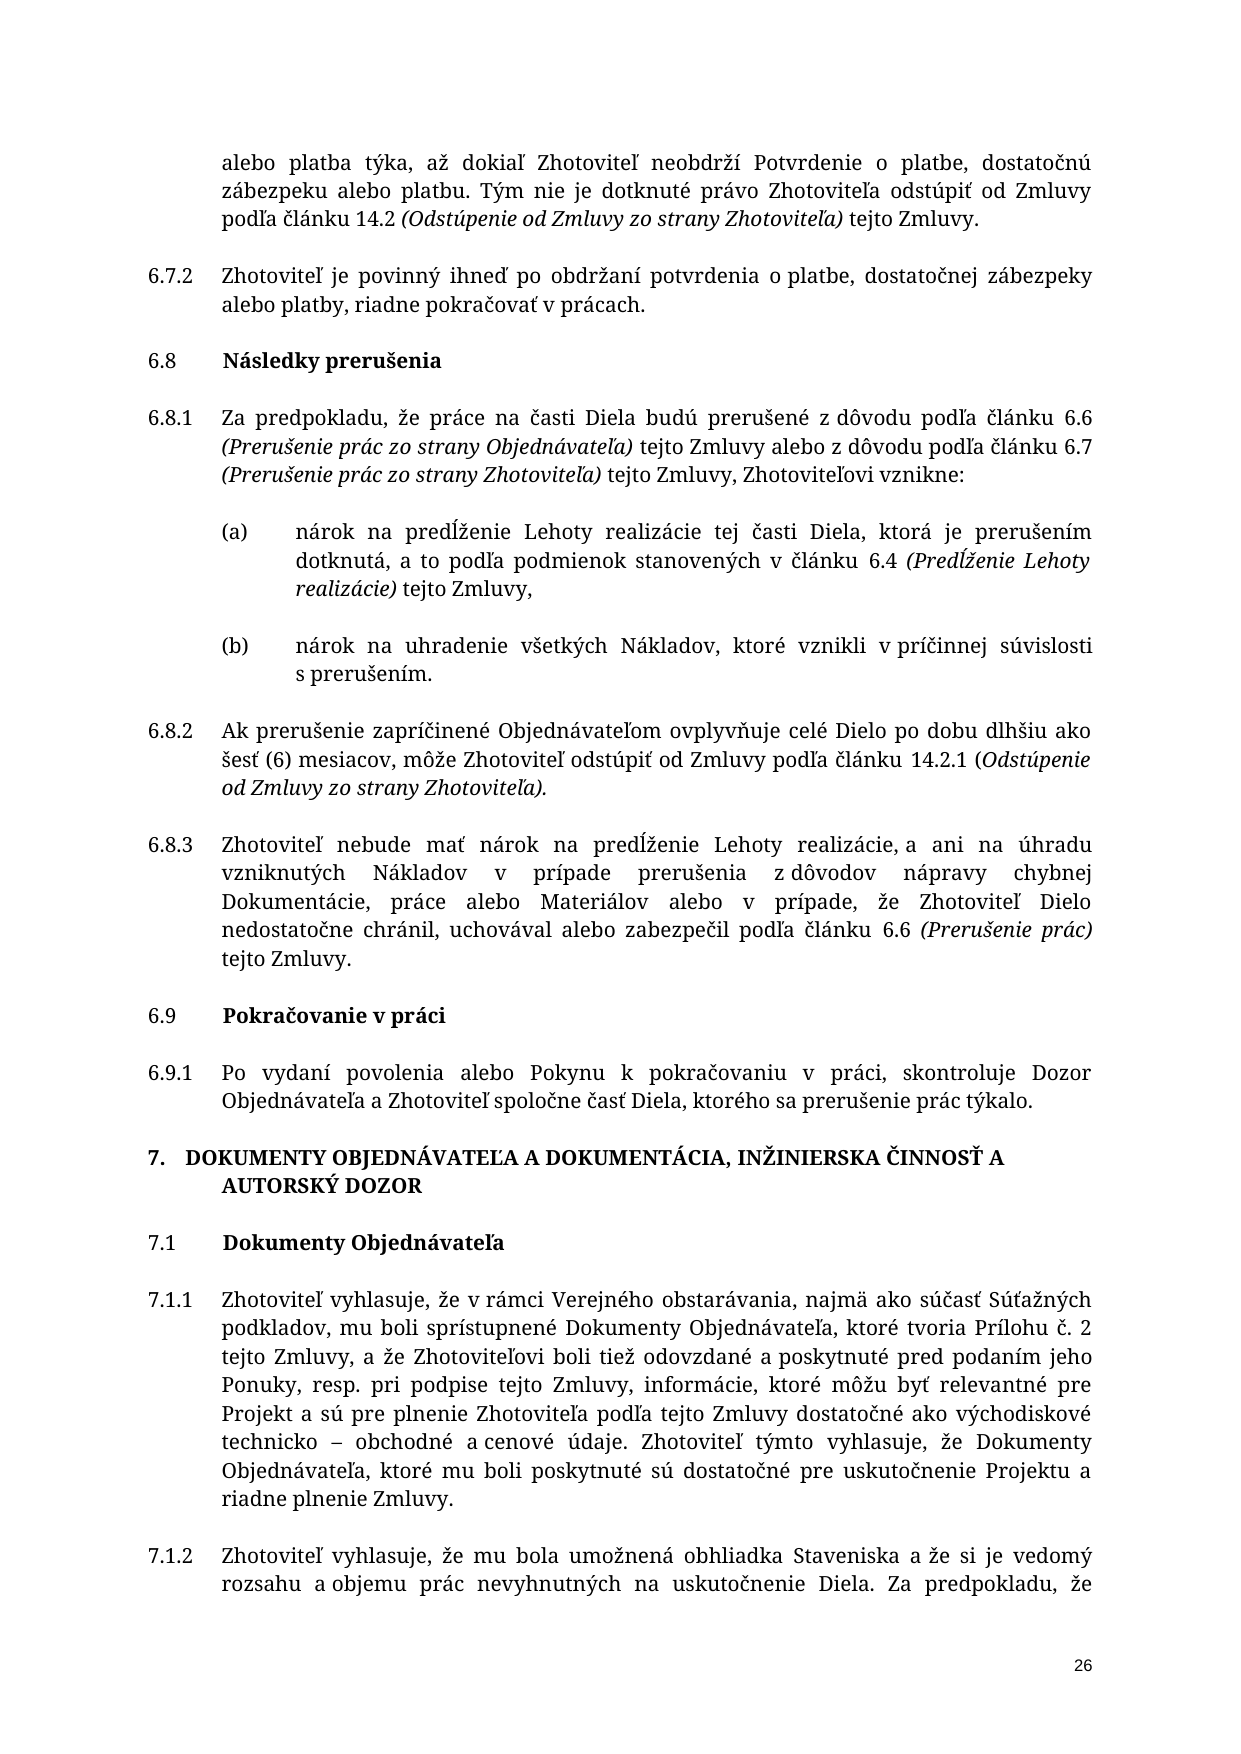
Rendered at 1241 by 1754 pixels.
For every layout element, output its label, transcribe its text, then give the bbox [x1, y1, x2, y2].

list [148, 1541, 1093, 1598]
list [148, 148, 1093, 233]
list Zhotoviteľ je povinný ihneď po obdržaní potvrdenia o platbe, dostatočnej zábezpeky alebo platby, riadne pokračovať v prácach. [148, 261, 1093, 318]
list Ak prerušenie zapríčinené Objednávateľom ovplyvňuje celé Dielo po dobu dlhšiu ako šesť (6) mesiacov, môže Zhotoviteľ odstúpiť od Zmluvy podľa článku 14.2.1 (Odstúpenie od Zmluvy zo strany Zhotoviteľa). [148, 716, 1093, 802]
list Za predpokladu, že práce na časti Diela budú prerušené z dôvodu podľa článku 6.6 (Prerušenie prác zo strany Objednávateľa) tejto Zmluvy alebo z dôvodu podľa článku 6.7 (Prerušenie prác zo strany Zhotoviteľa) tejto Zmluvy, Zhotoviteľovi vznikne: [148, 403, 1093, 489]
list Zhotoviteľ nebude mať nárok na predĺženie Lehoty realizácie, a ani na úhradu vzniknutých Nákladov v prípade prerušenia z dôvodov nápravy chybnej Dokumentácie, práce alebo Materiálov alebo v prípade, že Zhotoviteľ Dielo nedostatočne chránil, uchovával alebo zabezpečil podľa článku 6.6 (Prerušenie prác) tejto Zmluvy. [148, 830, 1093, 972]
list nárok na uhradenie všetkých Nákladov, ktoré vznikli v príčinnej súvislosti s prerušením. [221, 631, 1093, 688]
list nárok na predĺženie Lehoty realizácie tej časti Diela, ktorá je prerušením dotknutá, a to podľa podmienok stanovených v článku 6.4 (Predĺženie Lehoty realizácie) tejto Zmluvy, [221, 517, 1093, 603]
list Pokračovanie v práci [148, 1001, 1093, 1029]
list Po vydaní povolenia alebo Pokynu k pokračovaniu v práci, skontroluje Dozor Objednávateľa a Zhotoviteľ spoločne časť Diela, ktorého sa prerušenie prác týkalo. [148, 1058, 1093, 1114]
list DOKUMENTY OBJEDNÁVATEĽA A DOKUMENTÁCIA, INŽINIERSKA ČINNOSŤ A AUTORSKÝ DOZOR [148, 1143, 1093, 1200]
list Následky prerušenia [148, 347, 1093, 375]
list Dokumenty Objednávateľa [148, 1228, 1093, 1257]
list Zhotoviteľ vyhlasuje, že v rámci Verejného obstarávania, najmä ako súčasť Súťažných podkladov, mu boli sprístupnené Dokumenty Objednávateľa, ktoré tvoria Prílohu č. 2 tejto Zmluvy, a že Zhotoviteľovi boli tiež odovzdané a poskytnuté pred podaním jeho Ponuky, resp. pri podpise tejto Zmluvy, informácie, ktoré môžu byť relevantné pre Projekt a sú pre plnenie Zhotoviteľa podľa tejto Zmluvy dostatočné ako východiskové technicko – obchodné a cenové údaje. Zhotoviteľ týmto vyhlasuje, že Dokumenty Objednávateľa, ktoré mu boli poskytnuté sú dostatočné pre uskutočnenie Projektu a riadne plnenie Zmluvy. [148, 1285, 1093, 1513]
